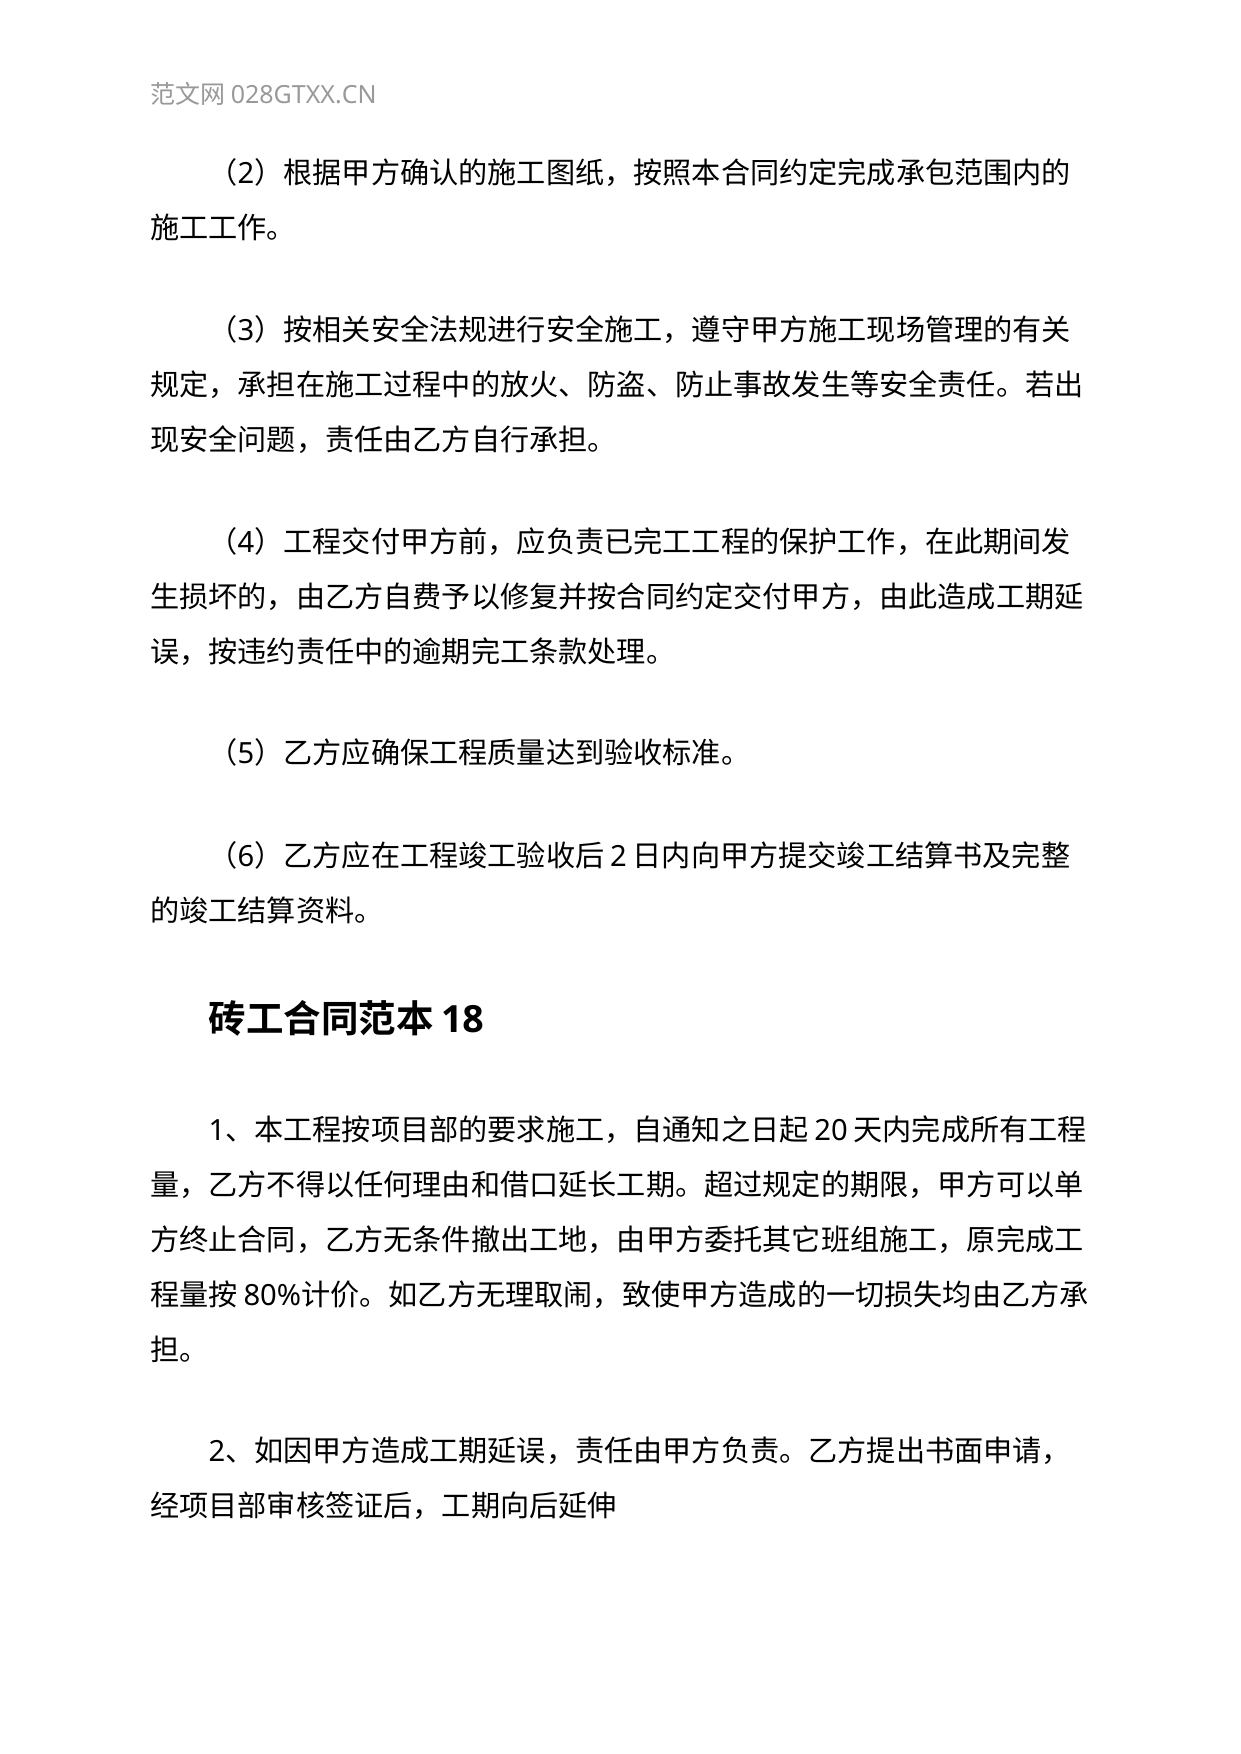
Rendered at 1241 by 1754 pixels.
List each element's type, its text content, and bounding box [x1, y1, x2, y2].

text （5）乙方应确保工程质量达到验收标准。 [150, 730, 1090, 772]
text （2）根据甲方确认的施工图纸，按照本合同约定完成承包范围内的施工工作。 [150, 150, 1090, 247]
text （4）工程交付甲方前，应负责已完工工程的保护工作，在此期间发生损坏的，由乙方自费予以修复并按合同约定交付甲方，由此造成工期延误，按违约责任中的逾期完工条款处理。 [150, 518, 1090, 671]
text 2、如因甲方造成工期延误，责任由甲方负责。乙方提出书面申请，经项目部审核签证后，工期向后延伸 [150, 1428, 1090, 1525]
text 砖工合同范本18 [150, 989, 1090, 1043]
text 1、本工程按项目部的要求施工，自通知之日起20天内完成所有工程量，乙方不得以任何理由和借口延长工期。超过规定的期限，甲方可以单方终止合同，乙方无条件撤出工地，由甲方委托其它班组施工，原完成工程量按80%计价。如乙方无理取闹，致使甲方造成的一切损失均由乙方承担。 [150, 1106, 1090, 1368]
text （3）按相关安全法规进行安全施工，遵守甲方施工现场管理的有关规定，承担在施工过程中的放火、防盗、防止事故发生等安全责任。若出现安全问题，责任由乙方自行承担。 [150, 307, 1090, 459]
text （6）乙方应在工程竣工验收后2日内向甲方提交竣工结算书及完整的竣工结算资料。 [150, 832, 1090, 929]
